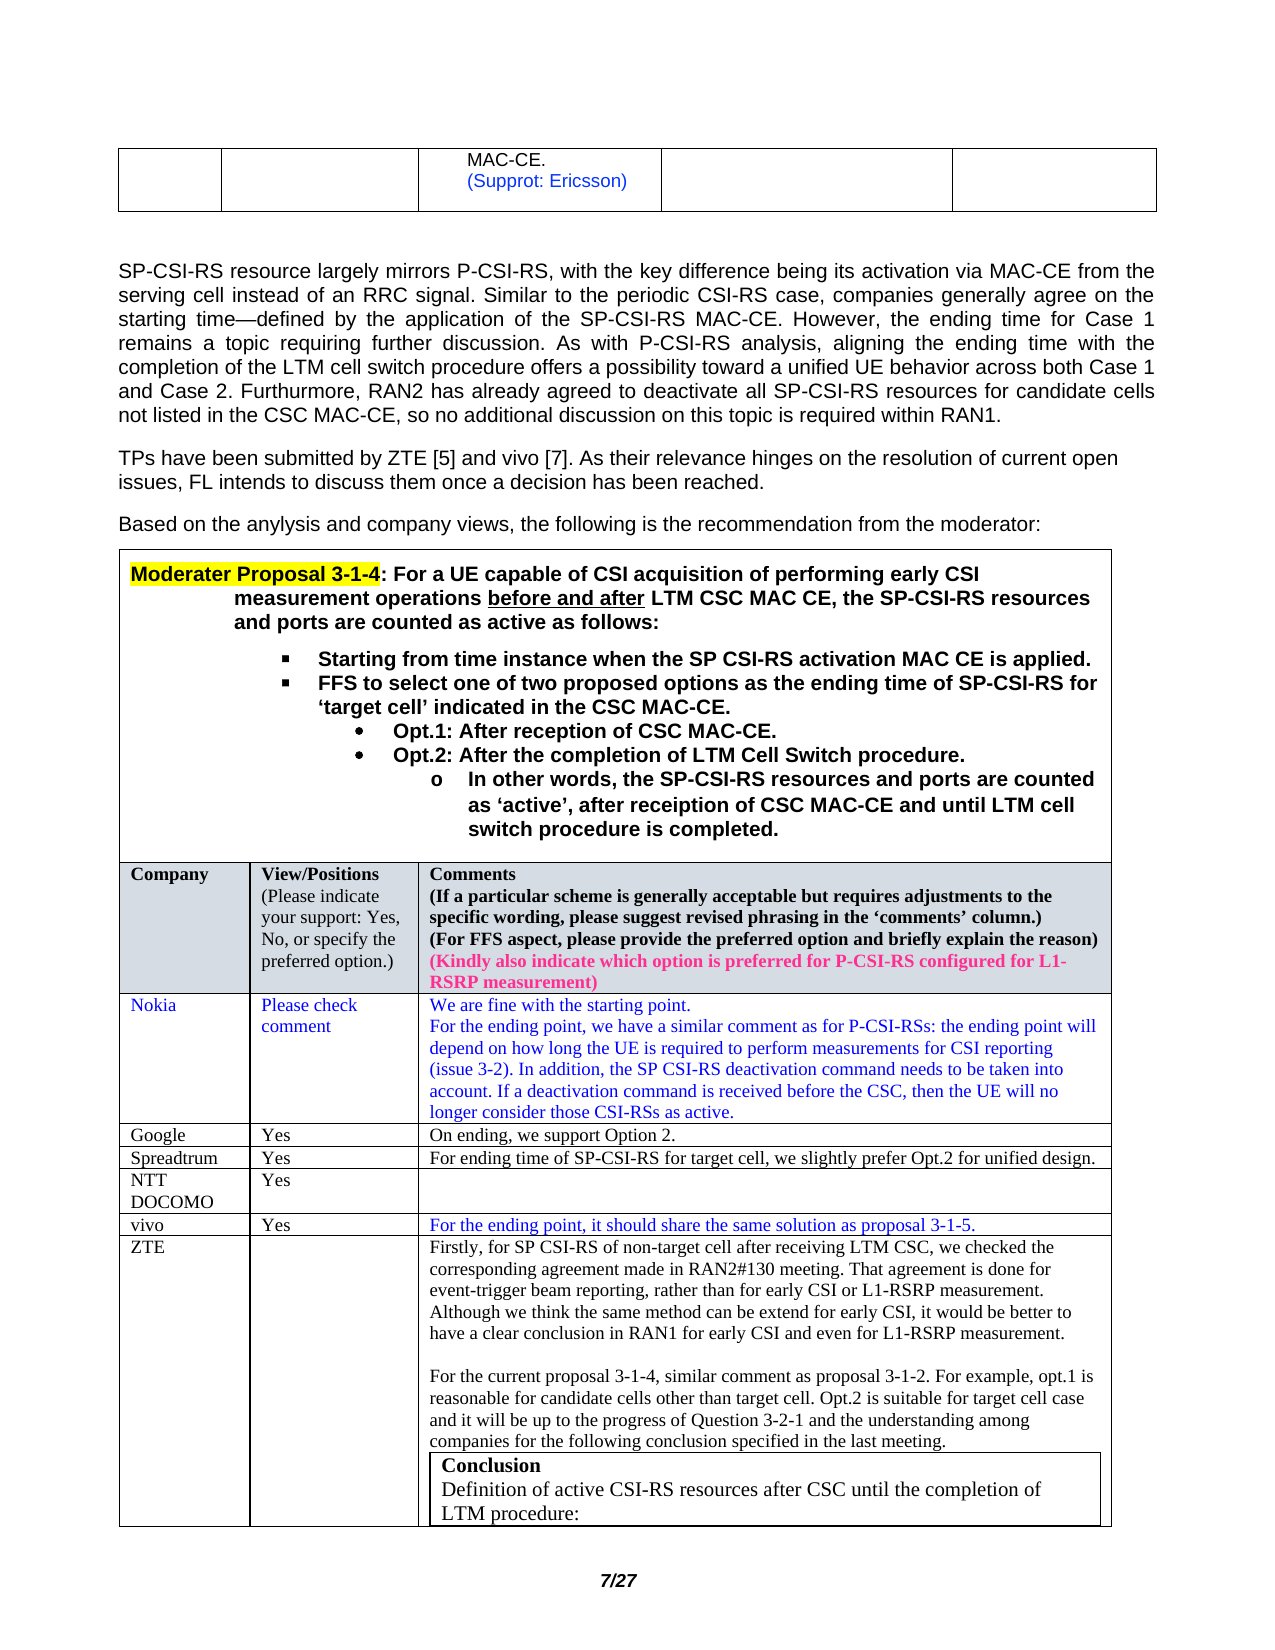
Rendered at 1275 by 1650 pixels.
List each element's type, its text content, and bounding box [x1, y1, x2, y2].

table_cell Nokia [120, 994, 249, 1123]
table_cell [251, 1236, 418, 1526]
table_cell ZTE [120, 1236, 249, 1526]
text TPs have been submitted by ZTE [5] and vivo [7]. As their relevance hinges on the resolution of current open issues, FL intends to discuss them once a decision has been reached. [118, 446, 1157, 493]
table_cell For ending time of SP-CSI-RS for target cell, we slightly prefer Opt.2 for unified design. [419, 1147, 1111, 1168]
table_cell vivo [120, 1214, 249, 1235]
table_cell Spreadtrum [120, 1147, 249, 1168]
table_cell View/Positions (Please indicate your support: Yes, No, or specify the preferred option.) [251, 863, 418, 993]
table_cell Yes [251, 1214, 418, 1235]
table_cell NTT DOCOMO [120, 1169, 249, 1212]
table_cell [662, 149, 952, 211]
table_cell Yes [251, 1147, 418, 1168]
table_cell Yes [251, 1124, 418, 1146]
table_cell For the ending point, it should share the same solution as proposal 3-1-5. [419, 1214, 1111, 1235]
table_cell Please check comment [251, 994, 418, 1123]
table_header Moderater Proposal 3-1-4: For a UE capable of CSI acquisition of performing early CSI measurement operations before and after LTM CSC MAC CE, the SP-CSI-RS resources and ports are counted as active as follows: Starting from time instance when the SP CSI-RS activation MAC CE is applied. FFS to select one of two proposed options as the ending time of SP-CSI-RS for ‘target cell’ indicated in the CSC MAC-CE. Opt.1: After reception of CSC MAC-CE. Opt.2: After the completion of LTM Cell Switch procedure. In other words, the SP-CSI-RS resources and ports are counted as ‘active’, after receiption of CSC MAC-CE and until LTM cell switch procedure is completed. [120, 550, 1111, 862]
table_cell [419, 1169, 1111, 1212]
text SP-CSI-RS resource largely mirrors P-CSI-RS, with the key difference being its activation via MAC-CE from the serving cell instead of an RRC signal. Similar to the periodic CSI-RS case, companies generally agree on the starting time—defined by the application of the SP-CSI-RS MAC-CE. However, the ending time for Case 1 remains a topic requiring further discussion. As with P-CSI-RS analysis, aligning the ending time with the completion of the LTM cell switch procedure offers a possibility toward a unified UE behavior across both Case 1 and Case 2. Furthurmore, RAN2 has already agreed to deactivate all SP-CSI-RS resources for candidate cells not listed in the CSC MAC-CE, so no additional discussion on this topic is required within RAN1. [118, 259, 1157, 427]
table_cell On ending, we support Option 2. [419, 1124, 1111, 1146]
table_cell Company [120, 863, 249, 993]
table_cell Comments (If a particular scheme is generally acceptable but requires adjustments to the specific wording, please suggest revised phrasing in the ‘comments’ column.) (For FFS aspect, please provide the preferred option and briefly explain the reason) (Kindly also indicate which option is preferred for P-CSI-RS configured for L1-RSRP measurement) [419, 863, 1111, 993]
table_cell We are fine with the starting point. For the ending point, we have a similar comment as for P-CSI-RSs: the ending point will depend on how long the UE is required to perform measurements for CSI reporting (issue 3-2). In addition, the SP CSI-RS deactivation command needs to be taken into account. If a deactivation command is received before the CSC, then the UE will no longer consider those CSI-RSs as active. [419, 994, 1111, 1123]
table_cell 2 [119, 149, 221, 211]
table_cell Google [120, 1124, 249, 1146]
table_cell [419, 149, 661, 211]
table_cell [222, 149, 418, 211]
text Based on the anylysis and company views, the following is the recommendation from the moderator: [118, 512, 1157, 536]
table_cell Yes [251, 1169, 418, 1212]
